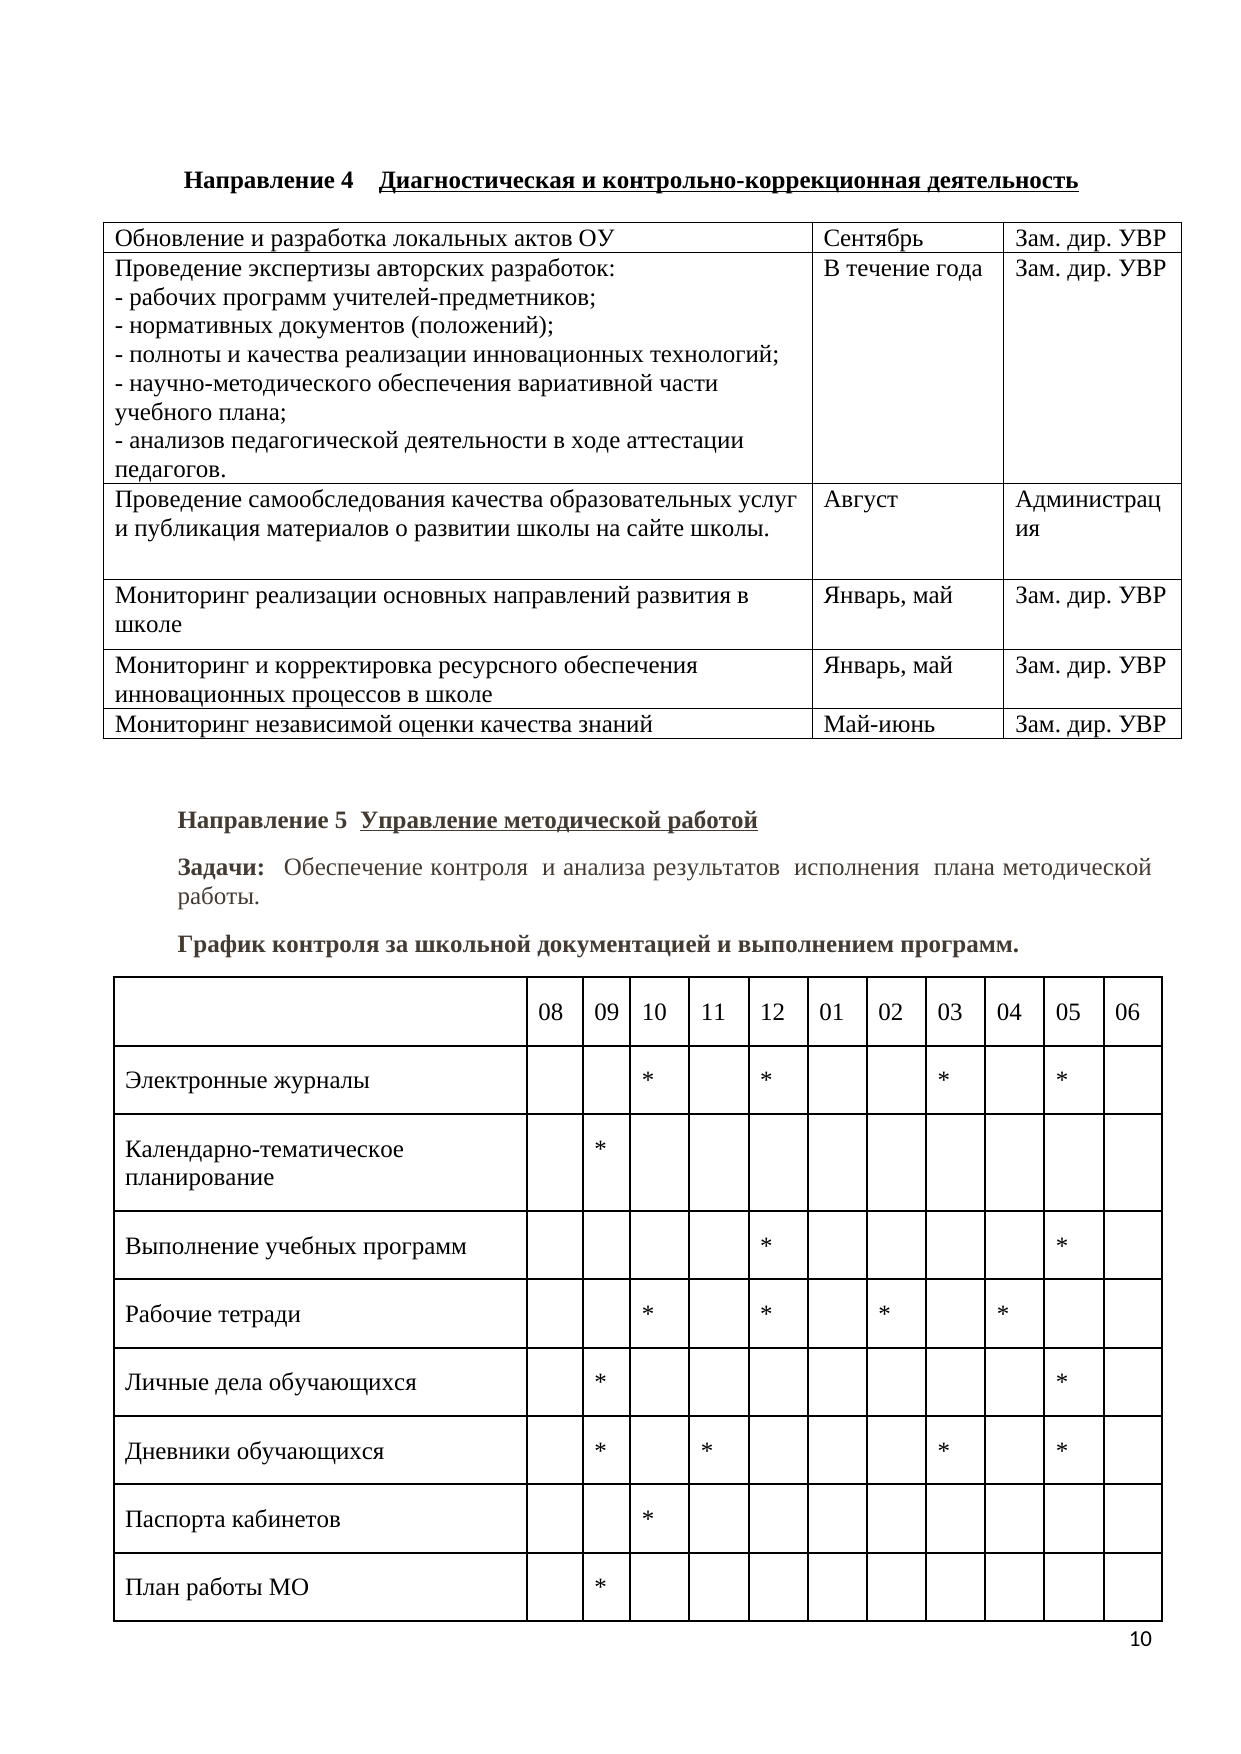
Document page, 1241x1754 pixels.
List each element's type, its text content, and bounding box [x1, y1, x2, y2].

table_cell [690, 1485, 748, 1552]
text Задачи: Обеспечение контроля и анализа результатов исполнения плана методической работы. [177, 852, 1152, 910]
table_cell [690, 1554, 748, 1620]
table_cell [1105, 1417, 1161, 1483]
table_header 12 [750, 978, 807, 1044]
table_cell [809, 1554, 866, 1620]
table_header 03 [927, 978, 984, 1044]
table_header 10 [631, 978, 688, 1044]
table_cell В течение года [813, 253, 1003, 483]
table_cell * [868, 1280, 925, 1347]
table_cell [927, 1280, 984, 1347]
table_cell * [631, 1485, 688, 1552]
table_cell Паспорта кабинетов [115, 1485, 526, 1552]
table_cell [528, 1280, 582, 1347]
table_header Обновление и разработка локальных актов ОУ [104, 223, 812, 252]
table_cell [927, 1212, 984, 1278]
table_cell [986, 1485, 1043, 1552]
table_cell [631, 1115, 688, 1210]
table_cell [1105, 1047, 1161, 1113]
table_cell * [584, 1115, 629, 1210]
table_cell * [750, 1047, 807, 1113]
table_header Зам. дир. УВР [1004, 223, 1181, 252]
table_cell Зам. дир. УВР [1004, 650, 1181, 708]
table_cell [690, 1349, 748, 1415]
table_cell * [927, 1047, 984, 1113]
table_cell [986, 1047, 1043, 1113]
table_cell [868, 1349, 925, 1415]
table_header 09 [584, 978, 629, 1044]
table_header 02 [868, 978, 925, 1044]
table_cell Январь, май [813, 650, 1003, 708]
table_cell [528, 1047, 582, 1113]
table_cell Август [813, 484, 1003, 579]
table_cell [1105, 1280, 1161, 1347]
table_header 06 [1105, 978, 1161, 1044]
table_cell Январь, май [813, 580, 1003, 649]
table_cell * [750, 1280, 807, 1347]
text Направление 4 Диагностическая и контрольно-коррекционная деятельность [177, 166, 1152, 194]
table_cell [584, 1212, 629, 1278]
table_cell [1045, 1280, 1103, 1347]
table_cell Мониторинг реализации основных направлений развития в школе [104, 580, 812, 649]
table_cell [528, 1417, 582, 1483]
table_cell [809, 1280, 866, 1347]
table_cell * [631, 1280, 688, 1347]
table_cell [1105, 1212, 1161, 1278]
table_cell [584, 1280, 629, 1347]
table_cell Календарно-тематическое планирование [115, 1115, 526, 1210]
table_cell [1105, 1349, 1161, 1415]
table_cell [986, 1554, 1043, 1620]
table_cell [750, 1485, 807, 1552]
table_cell [809, 1212, 866, 1278]
table_cell Администрация [1004, 484, 1181, 579]
table_cell * [1045, 1417, 1103, 1483]
table_cell Зам. дир. УВР [1004, 253, 1181, 483]
table_cell [750, 1115, 807, 1210]
table_cell [528, 1212, 582, 1278]
table_cell * [750, 1212, 807, 1278]
table_cell Личные дела обучающихся [115, 1349, 526, 1415]
table_cell * [690, 1417, 748, 1483]
table_cell Выполнение учебных программ [115, 1212, 526, 1278]
table_cell [927, 1554, 984, 1620]
table_cell [986, 1349, 1043, 1415]
table_cell [868, 1554, 925, 1620]
table_cell [631, 1349, 688, 1415]
table_cell [809, 1349, 866, 1415]
table_cell Май-июнь [813, 709, 1003, 738]
table_cell Мониторинг независимой оценки качества знаний [104, 709, 812, 738]
table_cell [1045, 1554, 1103, 1620]
table_cell [690, 1212, 748, 1278]
table_cell [986, 1212, 1043, 1278]
table_header [115, 978, 526, 1044]
table_cell Зам. дир. УВР [1004, 709, 1181, 738]
table_cell * [1045, 1349, 1103, 1415]
table_cell [690, 1280, 748, 1347]
table_cell [750, 1349, 807, 1415]
table_cell [631, 1417, 688, 1483]
table_cell Мониторинг и корректировка ресурсного обеспечения инновационных процессов в школе [104, 650, 812, 708]
table_header 05 [1045, 978, 1103, 1044]
table_cell [809, 1485, 866, 1552]
table_header Сентябрь [813, 223, 1003, 252]
table_cell [868, 1417, 925, 1483]
table_cell [528, 1349, 582, 1415]
table_cell Проведение самообследования качества образовательных услуг и публикация материалов о развитии школы на сайте школы. [104, 484, 812, 579]
table_cell [750, 1417, 807, 1483]
text Направление 5 Управление методической работой [177, 805, 1152, 834]
table_cell [528, 1554, 582, 1620]
table_cell [986, 1115, 1043, 1210]
table_cell [809, 1115, 866, 1210]
table_cell [528, 1115, 582, 1210]
table_cell [809, 1047, 866, 1113]
table_cell * [584, 1349, 629, 1415]
table_cell [528, 1485, 582, 1552]
table_cell [1045, 1485, 1103, 1552]
table_cell * [927, 1417, 984, 1483]
table_cell [1105, 1554, 1161, 1620]
table_cell * [1045, 1212, 1103, 1278]
table_cell * [631, 1047, 688, 1113]
table_header 11 [690, 978, 748, 1044]
table_cell [1105, 1115, 1161, 1210]
table_cell * [1045, 1047, 1103, 1113]
table_header 01 [809, 978, 866, 1044]
table_cell [631, 1554, 688, 1620]
table_cell [690, 1047, 748, 1113]
table_cell [584, 1047, 629, 1113]
table_cell [868, 1047, 925, 1113]
table_cell * [584, 1417, 629, 1483]
table_cell [631, 1212, 688, 1278]
table_cell Зам. дир. УВР [1004, 580, 1181, 649]
table_header 04 [986, 978, 1043, 1044]
table_cell [927, 1115, 984, 1210]
table_cell [750, 1554, 807, 1620]
table_cell [868, 1115, 925, 1210]
table_cell [927, 1485, 984, 1552]
table_cell [1105, 1485, 1161, 1552]
table_cell Проведение экспертизы авторских разработок: - рабочих программ учителей-предметников; - нормативных документов (положений); - полноты и качества реализации инновационных технологий; - научно-методического обеспечения вариативной части учебного плана; - анализов педагогической деятельности в ходе аттестации педагогов. [104, 253, 812, 483]
table_cell * [584, 1554, 629, 1620]
text График контроля за школьной документацией и выполнением программ. [177, 929, 1152, 957]
table_cell План работы МО [115, 1554, 526, 1620]
table_cell [1045, 1115, 1103, 1210]
table_cell [868, 1485, 925, 1552]
table_cell [986, 1417, 1043, 1483]
table_cell [927, 1349, 984, 1415]
table_cell Дневники обучающихся [115, 1417, 526, 1483]
table_cell [584, 1485, 629, 1552]
table_cell Электронные журналы [115, 1047, 526, 1113]
table_cell [690, 1115, 748, 1210]
table_cell [868, 1212, 925, 1278]
table_header 08 [528, 978, 582, 1044]
table_cell [809, 1417, 866, 1483]
table_cell Рабочие тетради [115, 1280, 526, 1347]
table_cell * [986, 1280, 1043, 1347]
